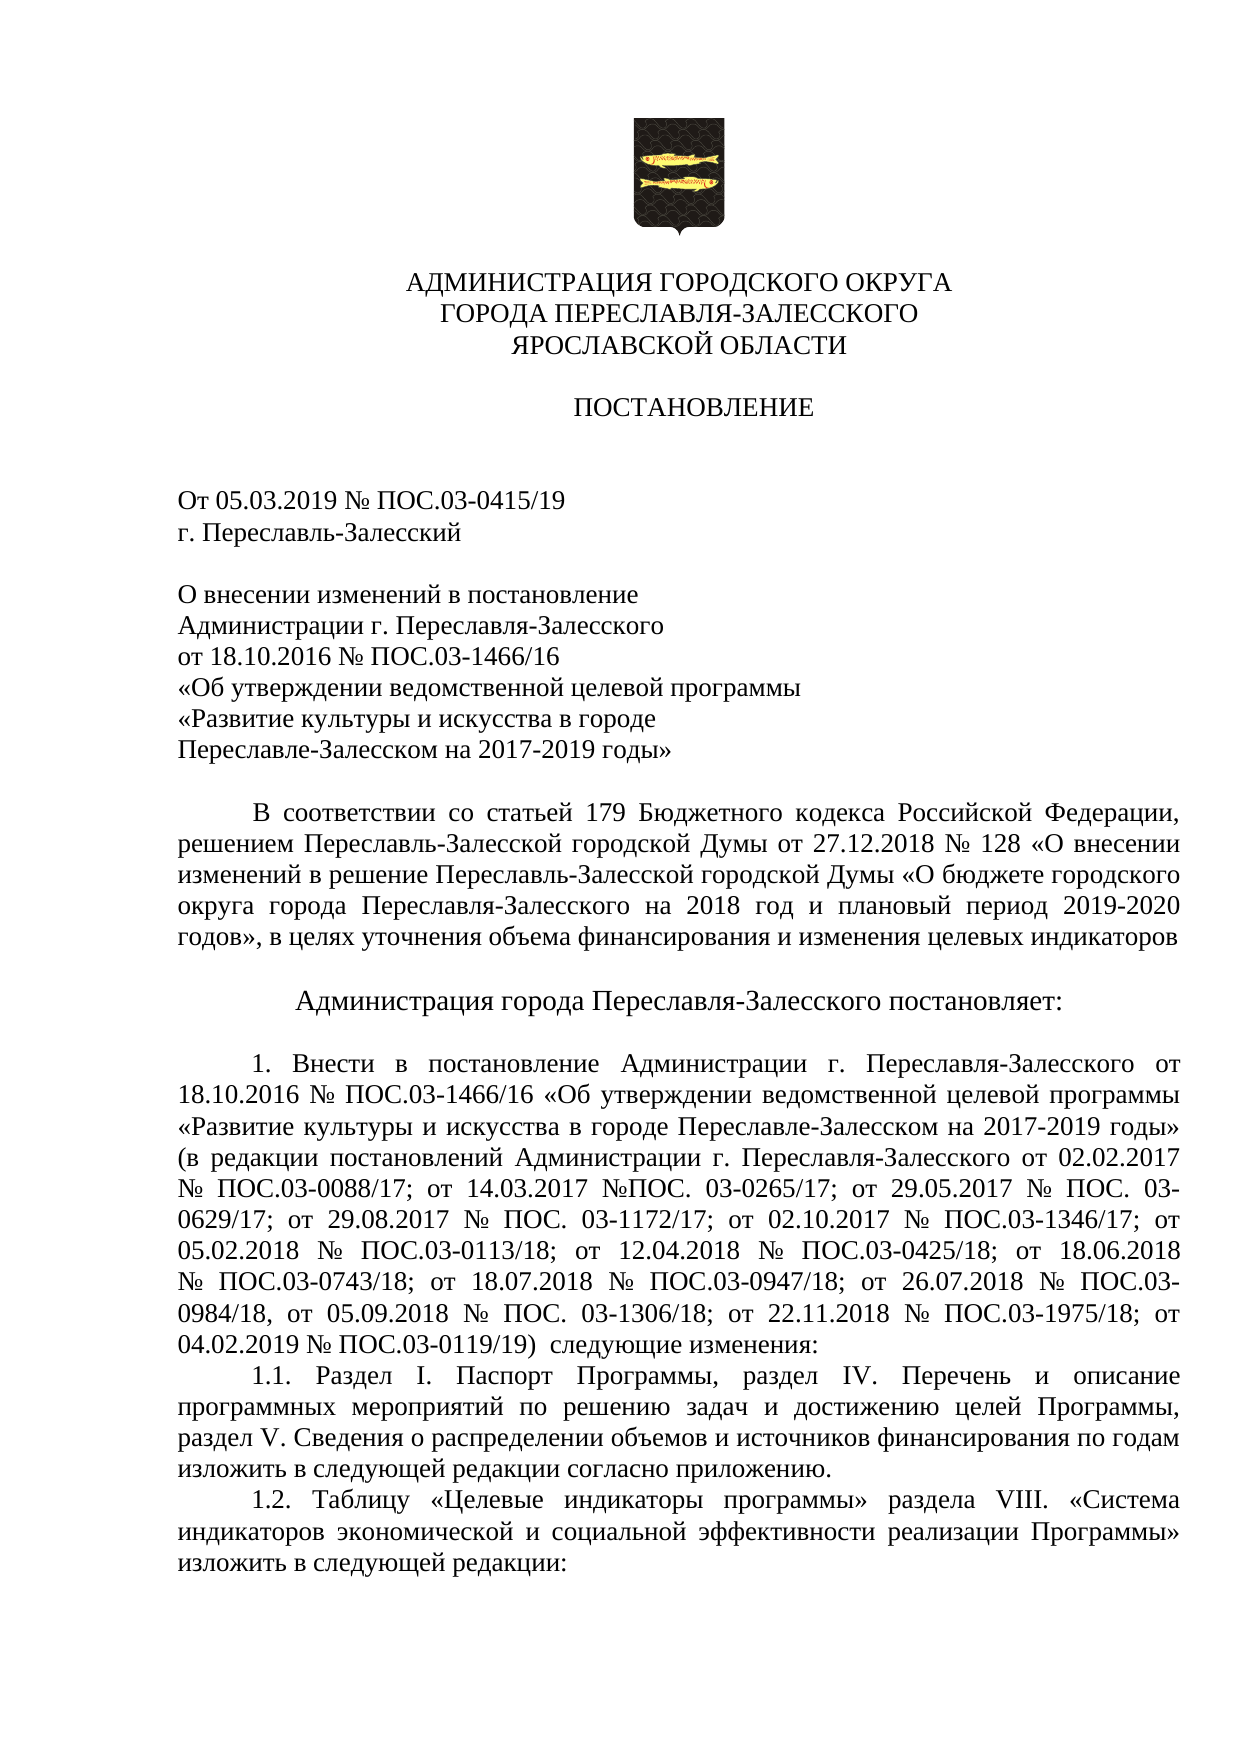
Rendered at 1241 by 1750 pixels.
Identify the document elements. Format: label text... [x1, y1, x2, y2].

text О внесении изменений в постановление [177, 578, 1181, 609]
text ПОСТАНОВЛЕНИЕ [207, 391, 1181, 422]
text Администрации г. Переславля-Залесского [177, 609, 1181, 640]
text Переславле-Залесском на 2017-2019 годы» [177, 734, 1181, 765]
text ГОРОДА ПЕРЕСЛАВЛЯ-ЗАЛЕССКОГО [177, 298, 1181, 329]
text ЯРОСЛАВСКОЙ ОБЛАСТИ [177, 329, 1181, 360]
text Администрация города Переславля-Залесского постановляет: [177, 983, 1181, 1016]
text 1. Внести в постановление Администрации г. Переславля-Залесского от 18.10.2016 № ПОС.03-1466/16 «Об утверждении ведомственной целевой программы «Развитие культуры и искусства в городе Переславле-Залесском на 2017-2019 годы» (в редакции постановлений Администрации г. Переславля-Залесского от 02.02.2017 № ПОС.03-0088/17; от 14.03.2017 №ПОС. 03-0265/17; от 29.05.2017 № ПОС. 03-0629/17; от 29.08.2017 № ПОС. 03-1172/17; от 02.10.2017 № ПОС.03-1346/17; от 05.02.2018 № ПОС.03-0113/18; от 12.04.2018 № ПОС.03-0425/18; от 18.06.2018 № ПОС.03-0743/18; от 18.07.2018 № ПОС.03-0947/18; от 26.07.2018 № ПОС.03-0984/18, от 05.09.2018 № ПОС. 03-1306/18; от 22.11.2018 № ПОС.03-1975/18; от 04.02.2019 № ПОС.03-0119/19) следующие изменения: [177, 1047, 1181, 1359]
text 1.1. Раздел I. Паспорт Программы, раздел IV. Перечень и описание программных мероприятий по решению задач и достижению целей Программы, раздел V. Сведения о распределении объемов и источников финансирования по годам изложить в следующей редакции согласно приложению. [177, 1359, 1181, 1483]
text АДМИНИСТРАЦИЯ ГОРОДСКОГО ОКРУГА [177, 266, 1181, 298]
text 1.2. Таблицу «Целевые индикаторы программы» раздела VIII. «Система индикаторов экономической и социальной эффективности реализации Программы» изложить в следующей редакции: [177, 1483, 1181, 1577]
text от 18.10.2016 № ПОС.03-1466/16 [177, 640, 1181, 671]
text «Развитие культуры и искусства в городе [177, 702, 1181, 734]
text г. Переславль-Залесский [177, 516, 1181, 547]
text В соответствии со статьей 179 Бюджетного кодекса Российской Федерации, решением Переславль-Залесской городской Думы от 27.12.2018 № 128 «О внесении изменений в решение Переславль-Залесской городской Думы «О бюджете городского округа города Переславля-Залесского на 2018 год и плановый период 2019-2020 годов», в целях уточнения объема финансирования и изменения целевых индикаторов [177, 796, 1181, 952]
text «Об утверждении ведомственной целевой программы [177, 671, 1181, 702]
text От 05.03.2019 № ПОС.03-0415/19 [177, 484, 1181, 516]
